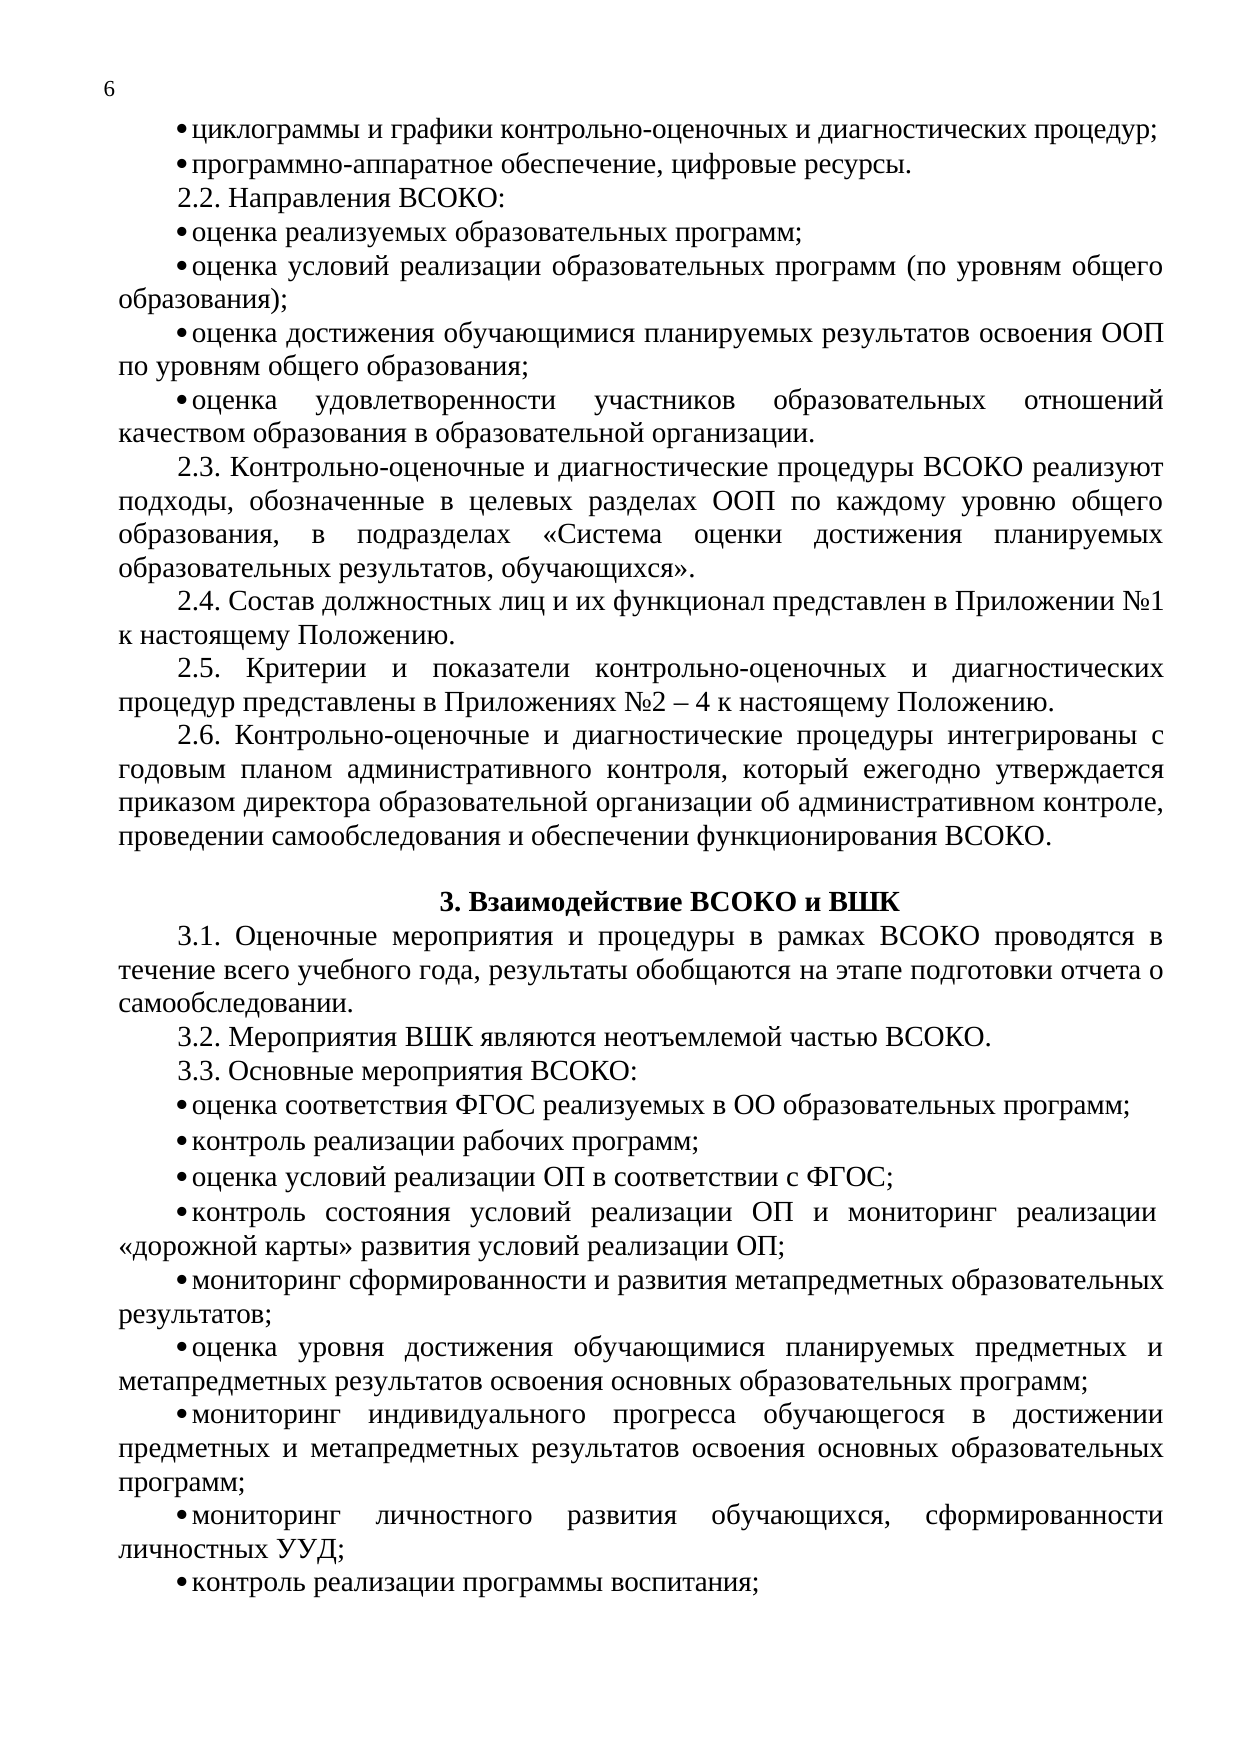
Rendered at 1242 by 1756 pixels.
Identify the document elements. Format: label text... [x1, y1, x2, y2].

list Основные мероприятия ВСОКО: [177, 1053, 1197, 1086]
list Направления ВСОКО: [177, 181, 1197, 214]
list оценка реализуемых образовательных программ; [177, 214, 1197, 248]
list оценка соответствия ФГОС реализуемых в ОО образовательных программ; [177, 1086, 1197, 1122]
list мониторинг индивидуального прогресса обучающегося в достижении предметных и метапредметных результатов освоения основных образовательных программ; [118, 1397, 1164, 1497]
list Контрольно-оценочные и диагностические процедуры интегрированы с годовым планом административного контроля, который ежегодно утверждается приказом директора образовательной организации об административном контроле, проведении самообследования и обеспечении функционирования ВСОКО. [118, 717, 1165, 852]
list мониторинг сформированности и развития метапредметных образовательных результатов; [118, 1262, 1164, 1329]
list программно-аппаратное обеспечение, цифровые ресурсы. [177, 145, 1197, 181]
list циклограммы и графики контрольно-оценочных и диагностических процедур; [177, 110, 1197, 145]
list Контрольно-оценочные и диагностические процедуры ВСОКО реализуют подходы, обозначенные в целевых разделах ООП по каждому уровню общего образования, в подразделах «Система оценки достижения планируемых образовательных результатов, обучающихся». [118, 449, 1164, 583]
list Оценочные мероприятия и процедуры в рамках ВСОКО проводятся в течение всего учебного года, результаты обобщаются на этапе подготовки отчета о самообследовании. [118, 918, 1164, 1019]
list оценка достижения обучающимися планируемых результатов освоения ООП по уровням общего образования; [118, 315, 1165, 382]
list оценка уровня достижения обучающимися планируемых предметных и метапредметных результатов освоения основных образовательных программ; [118, 1329, 1164, 1397]
list Мероприятия ВШК являются неотъемлемой частью ВСОКО. [177, 1019, 1197, 1053]
subtitle Взаимодействие ВСОКО и ВШК [439, 885, 1197, 918]
list Критерии и показатели контрольно-оценочных и диагностических процедур представлены в Приложениях №2 – 4 к настоящему Положению. [118, 650, 1164, 717]
list Состав должностных лиц и их функционал представлен в Приложении №1 к настоящему Положению. [118, 583, 1165, 650]
list оценка условий реализации ОП в соответствии с ФГОС; [177, 1158, 1197, 1193]
list мониторинг личностного развития обучающихся, сформированности личностных УУД; [118, 1497, 1164, 1564]
text «дорожной карты» развития условий реализации ОП; [118, 1229, 1197, 1262]
list оценка условий реализации образовательных программ (по уровням общего образования); [118, 248, 1164, 315]
list контроль реализации программы воспитания; [177, 1564, 1197, 1598]
list контроль состояния условий реализации ОП и мониторинг реализации [177, 1193, 1197, 1229]
list контроль реализации рабочих программ; [177, 1122, 1197, 1158]
list оценка удовлетворенности участников образовательных отношений качеством образования в образовательной организации. [118, 382, 1164, 449]
